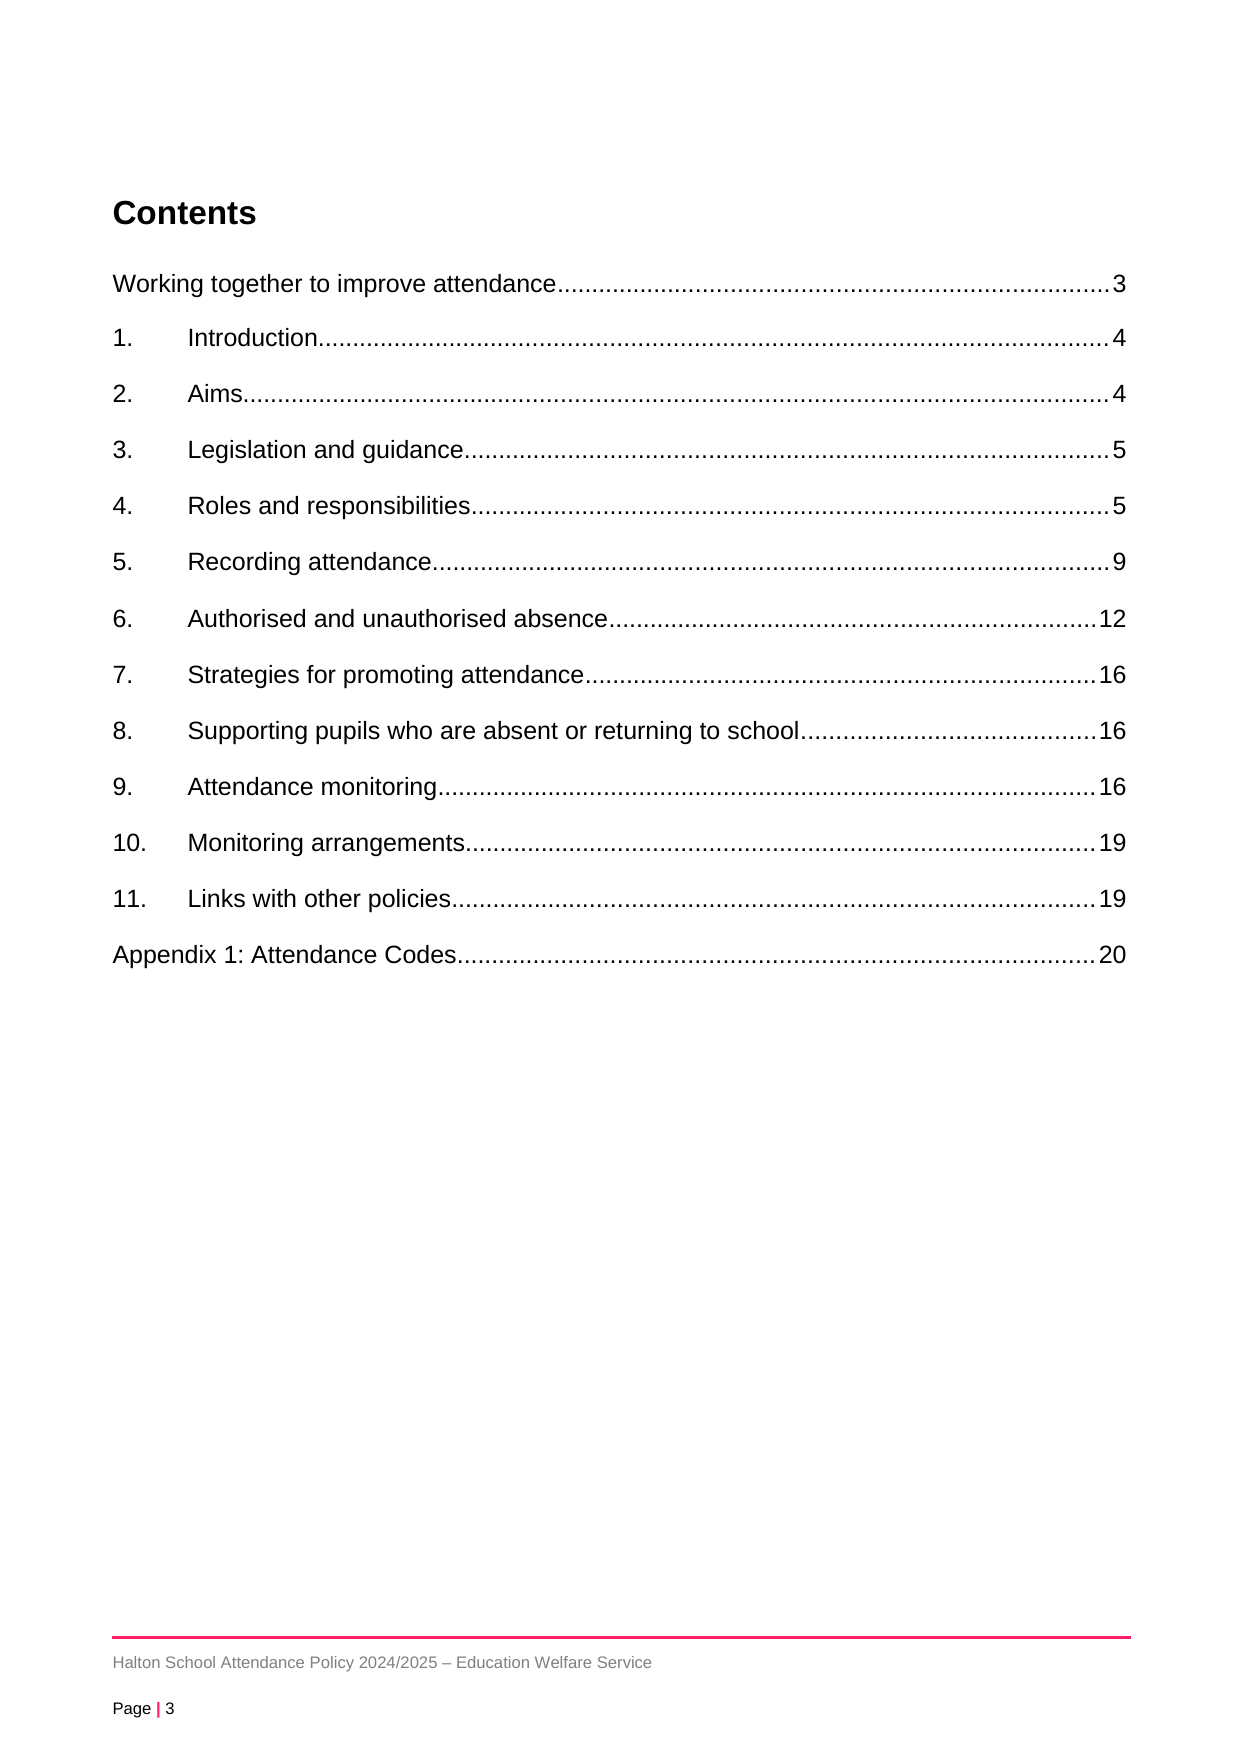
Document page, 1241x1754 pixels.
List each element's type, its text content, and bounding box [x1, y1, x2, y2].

text 11. Links with other policies 19 [112, 884, 1128, 913]
text 10. Monitoring arrangements 19 [112, 828, 1128, 857]
text 4. Roles and responsibilities 5 [112, 491, 1128, 520]
text Working together to improve attendance 3 [112, 269, 1128, 298]
text Appendix 1: Attendance Codes 20 [112, 940, 1128, 969]
text 2. Aims 4 [112, 379, 1128, 408]
text 3. Legislation and guidance 5 [112, 435, 1128, 464]
text 7. Strategies for promoting attendance 16 [112, 660, 1128, 688]
text 1. Introduction 4 [112, 323, 1128, 352]
text 5. Recording attendance 9 [112, 547, 1128, 576]
subtitle Contents [112, 193, 1128, 232]
text 9. Attendance monitoring 16 [112, 772, 1128, 801]
text 6. Authorised and unauthorised absence 12 [112, 603, 1128, 632]
text 8. Supporting pupils who are absent or returning to school 16 [112, 716, 1128, 744]
